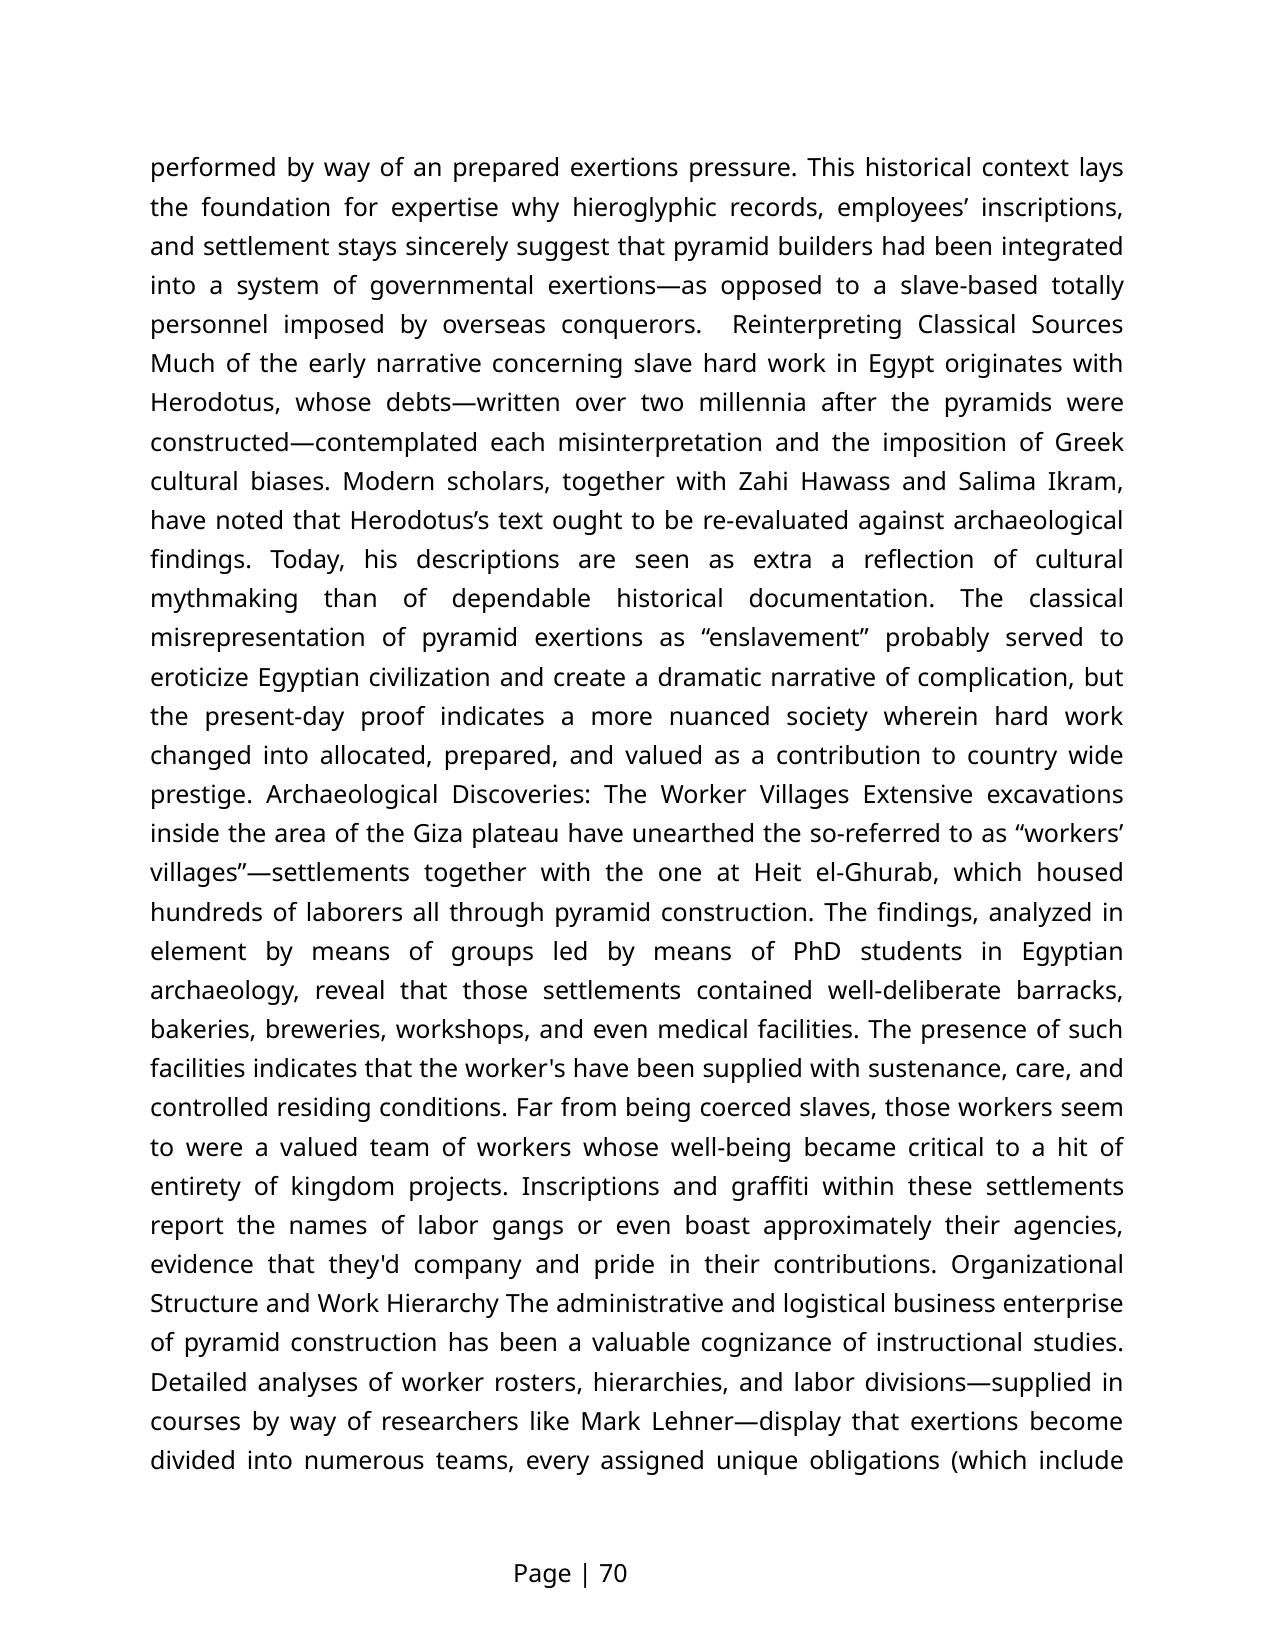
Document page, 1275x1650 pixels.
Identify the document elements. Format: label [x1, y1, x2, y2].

text [150, 150, 1125, 1477]
